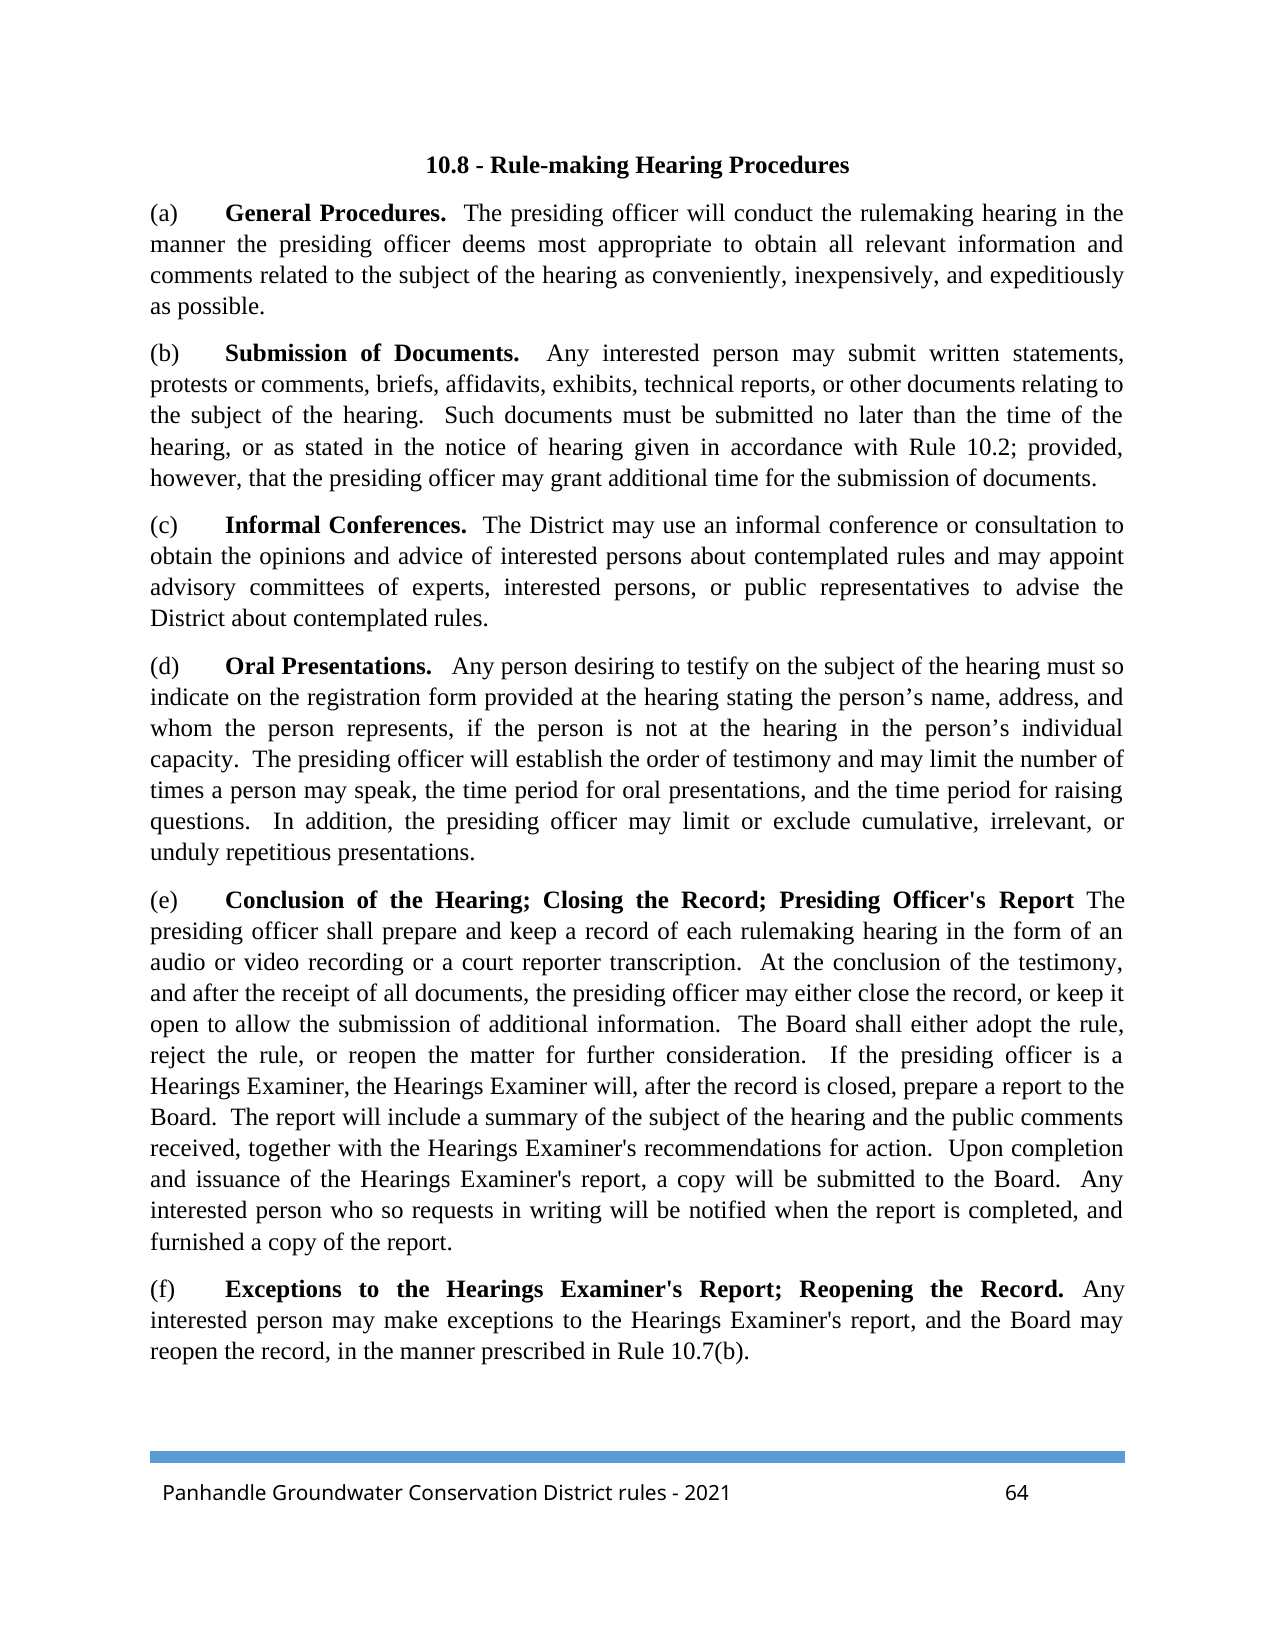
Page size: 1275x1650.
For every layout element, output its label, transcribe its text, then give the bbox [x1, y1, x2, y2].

text (c) Informal Conferences. The District may use an informal conference or consultation to obtain the opinions and advice of interested persons about contemplated rules and may appoint advisory committees of experts, interested persons, or public representatives to advise the District about contemplated rules. [150, 510, 1125, 632]
text (f) Exceptions to the Hearings Examiner's Report; Reopening the Record. Any interested person may make exceptions to the Hearings Examiner's report, and the Board may reopen the record, in the manner prescribed in Rule 10.7(b). [150, 1274, 1125, 1365]
text 10.8 - Rule-making Hearing Procedures [150, 150, 1125, 179]
text (d) Oral Presentations. Any person desiring to testify on the subject of the hearing must so indicate on the registration form provided at the hearing stating the person’s name, address, and whom the person represents, if the person is not at the hearing in the person’s individual capacity. The presiding officer will establish the order of testimony and may limit the number of times a person may speak, the time period for oral presentations, and the time period for raising questions. In addition, the presiding officer may limit or exclude cumulative, irrelevant, or unduly repetitious presentations. [150, 651, 1125, 866]
text (e) Conclusion of the Hearing; Closing the Record; Presiding Officer's Report The presiding officer shall prepare and keep a record of each rulemaking hearing in the form of an audio or video recording or a court reporter transcription. At the conclusion of the testimony, and after the receipt of all documents, the presiding officer may either close the record, or keep it open to allow the submission of additional information. The Board shall either adopt the rule, reject the rule, or reopen the matter for further consideration. If the presiding officer is a Hearings Examiner, the Hearings Examiner will, after the record is closed, prepare a report to the Board. The report will include a summary of the subject of the hearing and the public comments received, together with the Hearings Examiner's recommendations for action. Upon completion and issuance of the Hearings Examiner's report, a copy will be submitted to the Board. Any interested person who so requests in writing will be notified when the report is completed, and furnished a copy of the report. [150, 885, 1125, 1255]
text (b) Submission of Documents. Any interested person may submit written statements, protests or comments, briefs, affidavits, exhibits, technical reports, or other documents relating to the subject of the hearing. Such documents must be submitted no later than the time of the hearing, or as stated in the notice of hearing given in accordance with Rule 10.2; provided, however, that the presiding officer may grant additional time for the submission of documents. [150, 338, 1125, 491]
text (a) General Procedures. The presiding officer will conduct the rulemaking hearing in the manner the presiding officer deems most appropriate to obtain all relevant information and comments related to the subject of the hearing as conveniently, inexpensively, and expeditiously as possible. [150, 198, 1125, 319]
